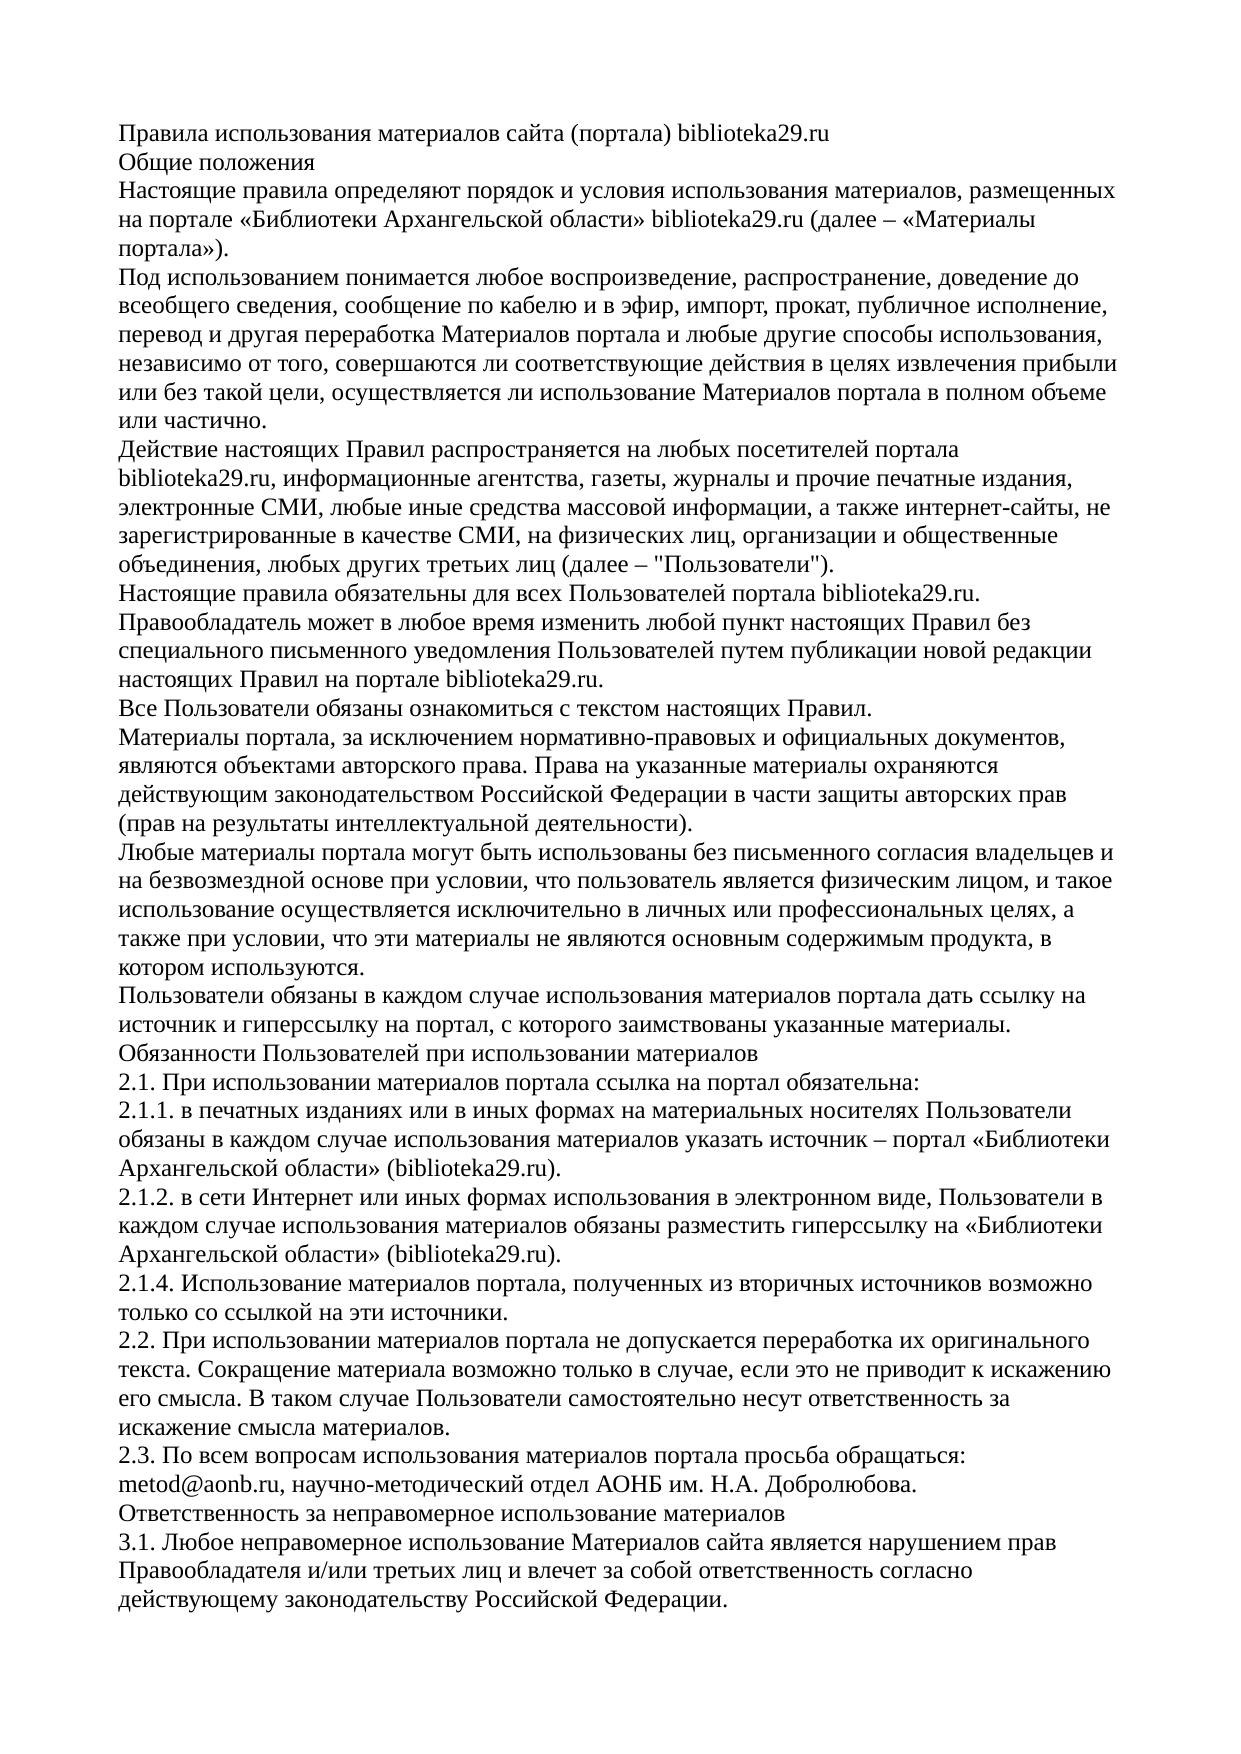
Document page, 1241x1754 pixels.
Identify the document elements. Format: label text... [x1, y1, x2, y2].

text 2.1.4. Использование материалов портала, полученных из вторичных источников возможно только со ссылкой на эти источники. [118, 1268, 1122, 1326]
text Действие настоящих Правил распространяется на любых посетителей портала biblioteka29.ru, информационные агентства, газеты, журналы и прочие печатные издания, электронные СМИ, любые иные средства массовой информации, а также интернет-сайты, не зарегистрированные в качестве СМИ, на физических лиц, организации и общественные объединения, любых других третьих лиц (далее – "Пользователи"). [118, 434, 1122, 578]
text Все Пользователи обязаны ознакомиться с текстом настоящих Правил. [118, 693, 1122, 722]
text Правила использования материалов сайта (портала) biblioteka29.ru [118, 118, 1122, 147]
text 2.1.2. в сети Интернет или иных формах использования в электронном виде, Пользователи в каждом случае использования материалов обязаны разместить гиперссылку на «Библиотеки Архангельской области» (biblioteka29.ru). [118, 1182, 1122, 1268]
text Общие положения [118, 147, 1122, 176]
text 2.2. При использовании материалов портала не допускается переработка их оригинального текста. Сокращение материала возможно только в случае, если это не приводит к искажению его смысла. В таком случае Пользователи самостоятельно несут ответственность за искажение смысла материалов. [118, 1326, 1122, 1441]
text 2.1.1. в печатных изданиях или в иных формах на материальных носителях Пользователи обязаны в каждом случае использования материалов указать источник – портал «Библиотеки Архангельской области» (biblioteka29.ru). [118, 1096, 1122, 1182]
text Настоящие правила определяют порядок и условия использования материалов, размещенных на портале «Библиотеки Архангельской области» biblioteka29.ru (далее – «Материалы портала»). [118, 176, 1122, 262]
text Любые материалы портала могут быть использованы без письменного согласия владельцев и на безвозмездной основе при условии, что пользователь является физическим лицом, и такое использование осуществляется исключительно в личных или профессиональных целях, а также при условии, что эти материалы не являются основным содержимым продукта, в котором используются. [118, 837, 1122, 981]
text Пользователи обязаны в каждом случае использования материалов портала дать ссылку на источник и гиперссылку на портал, с которого заимствованы указанные материалы. [118, 981, 1122, 1038]
text 3.1. Любое неправомерное использование Материалов сайта является нарушением прав Правообладателя и/или третьих лиц и влечет за собой ответственность согласно действующему законодательству Российской Федерации. [118, 1527, 1122, 1613]
text Ответственность за неправомерное использование материалов [118, 1498, 1122, 1527]
text Настоящие правила обязательны для всех Пользователей портала biblioteka29.ru. Правообладатель может в любое время изменить любой пункт настоящих Правил без специального письменного уведомления Пользователей путем публикации новой редакции настоящих Правил на портале biblioteka29.ru. [118, 578, 1122, 693]
text Обязанности Пользователей при использовании материалов [118, 1038, 1122, 1067]
text 2.1. При использовании материалов портала ссылка на портал обязательна: [118, 1067, 1122, 1096]
text Под использованием понимается любое воспроизведение, распространение, доведение до всеобщего сведения, сообщение по кабелю и в эфир, импорт, прокат, публичное исполнение, перевод и другая переработка Материалов портала и любые другие способы использования, независимо от того, совершаются ли соответствующие действия в целях извлечения прибыли или без такой цели, осуществляется ли использование Материалов портала в полном объеме или частично. [118, 262, 1122, 434]
text 2.3. По всем вопросам использования материалов портала просьба обращаться: metod@aonb.ru, научно-методический отдел АОНБ им. Н.А. Добролюбова. [118, 1441, 1122, 1498]
text Материалы портала, за исключением нормативно-правовых и официальных документов, являются объектами авторского права. Права на указанные материалы охраняются действующим законодательством Российской Федерации в части защиты авторских прав (прав на результаты интеллектуальной деятельности). [118, 722, 1122, 837]
